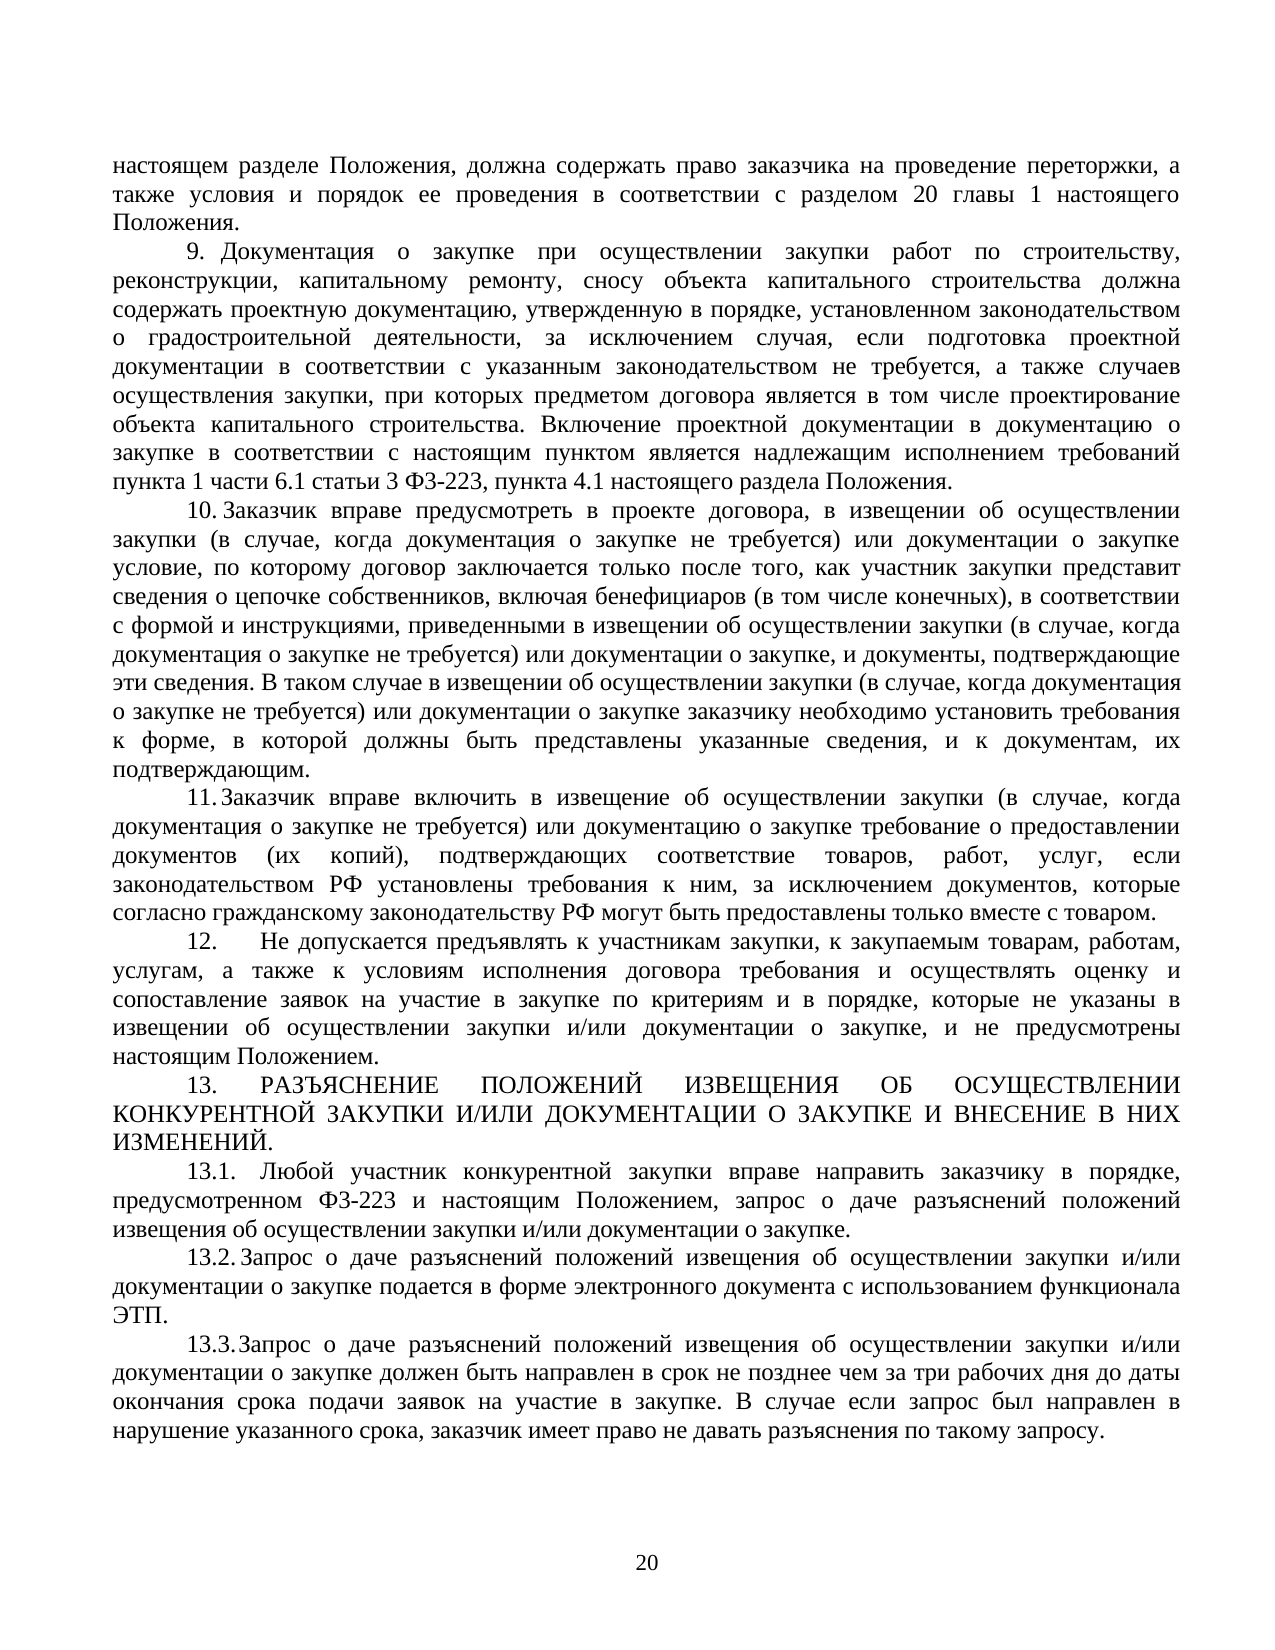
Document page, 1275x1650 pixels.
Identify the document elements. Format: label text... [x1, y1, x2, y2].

text 13.2. Запрос о даче разъяснений положений извещения об осуществлении закупки и/или документации о закупке подается в форме электронного документа с использованием функционала ЭТП. [112, 1242, 1181, 1329]
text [112, 150, 1181, 236]
text 12. Не допускается предъявлять к участникам закупки, к закупаемым товарам, работам, услугам, а также к условиям исполнения договора требования и осуществлять оценку и сопоставление заявок на участие в закупке по критериям и в порядке, которые не указаны в извещении об осуществлении закупки и/или документации о закупке, и не предусмотрены настоящим Положением. [112, 926, 1181, 1070]
text 13.3. Запрос о даче разъяснений положений извещения об осуществлении закупки и/или документации о закупке должен быть направлен в срок не позднее чем за три рабочих дня до даты окончания срока подачи заявок на участие в закупке. В случае если запрос был направлен в нарушение указанного срока, заказчик имеет право не давать разъяснения по такому запросу. [112, 1329, 1181, 1444]
text 13. РАЗЪЯСНЕНИЕ ПОЛОЖЕНИЙ ИЗВЕЩЕНИЯ ОБ ОСУЩЕСТВЛЕНИИ КОНКУРЕНТНОЙ ЗАКУПКИ И/ИЛИ ДОКУМЕНТАЦИИ О ЗАКУПКЕ И ВНЕСЕНИЕ В НИХ ИЗМЕНЕНИЙ. [112, 1070, 1181, 1156]
text 13.1. Любой участник конкурентной закупки вправе направить заказчику в порядке, предусмотренном Ф3-223 и настоящим Положением, запрос о даче разъяснений положений извещения об осуществлении закупки и/или документации о закупке. [112, 1156, 1181, 1242]
text 11. Заказчик вправе включить в извещение об осуществлении закупки (в случае, когда документация о закупке не требуется) или документацию о закупке требование о предоставлении документов (их копий), подтверждающих соответствие товаров, работ, услуг, если законодательством РФ установлены требования к ним, за исключением документов, которые согласно гражданскому законодательству РФ могут быть предоставлены только вместе с товаром. [112, 782, 1181, 926]
text 10. Заказчик вправе предусмотреть в проекте договора, в извещении об осуществлении закупки (в случае, когда документация о закупке не требуется) или документации о закупке условие, по которому договор заключается только после того, как участник закупки представит сведения о цепочке собственников, включая бенефициаров (в том числе конечных), в соответствии с формой и инструкциями, приведенными в извещении об осуществлении закупки (в случае, когда документация о закупке не требуется) или документации о закупке, и документы, подтверждающие эти сведения. В таком случае в извещении об осуществлении закупки (в случае, когда документация о закупке не требуется) или документации о закупке заказчику необходимо установить требования к форме, в которой должны быть представлены указанные сведения, и к документам, их подтверждающим. [112, 495, 1181, 782]
text 9. Документация о закупке при осуществлении закупки работ по строительству, реконструкции, капитальному ремонту, сносу объекта капитального строительства должна содержать проектную документацию, утвержденную в порядке, установленном законодательством о градостроительной деятельности, за исключением случая, если подготовка проектной документации в соответствии с указанным законодательством не требуется, а также случаев осуществления закупки, при которых предметом договора является в том числе проектирование объекта капитального строительства. Включение проектной документации в документацию о закупке в соответствии с настоящим пунктом является надлежащим исполнением требований пункта 1 части 6.1 статьи 3 Ф3-223, пункта 4.1 настоящего раздела Положения. [112, 236, 1181, 495]
